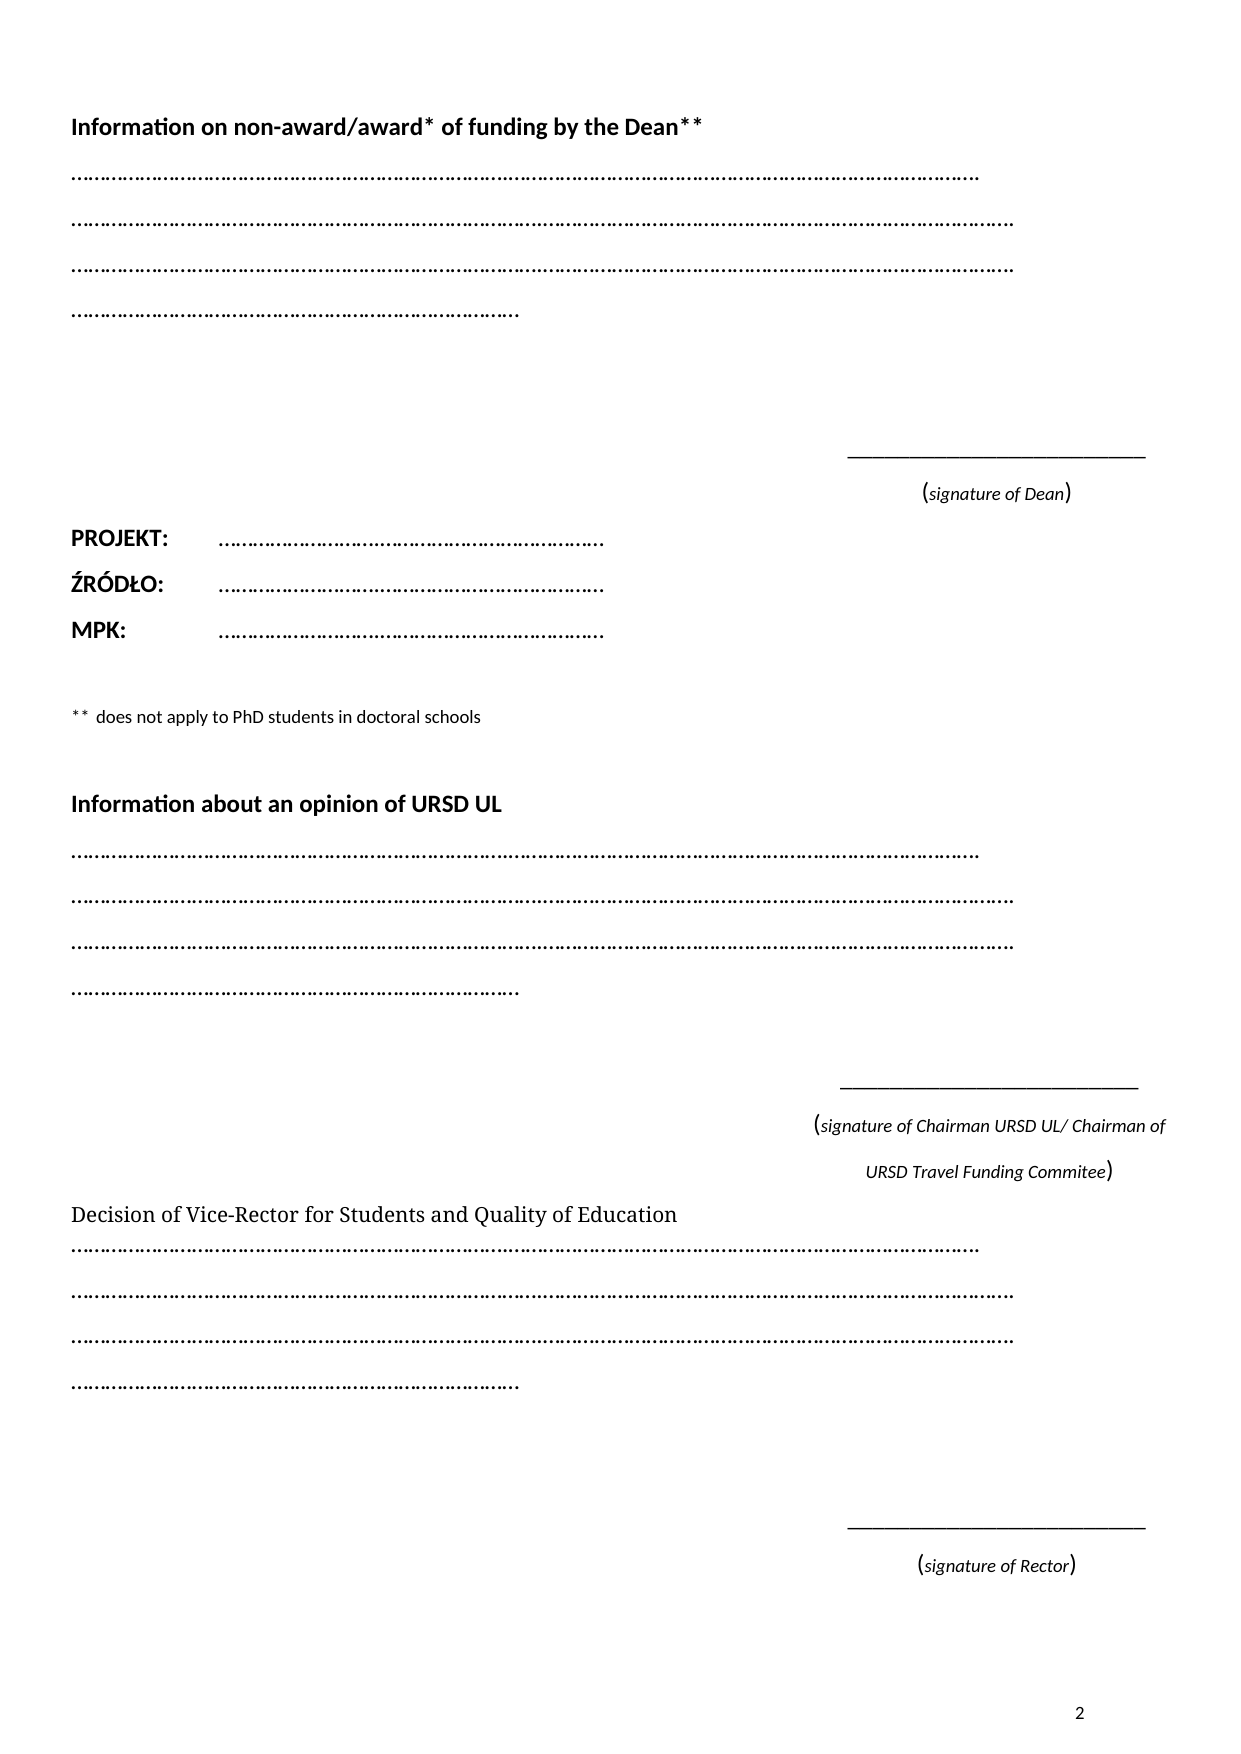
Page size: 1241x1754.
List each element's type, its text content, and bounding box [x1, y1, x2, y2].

text ………………………………………………………………….……………………………………………………………………….……………………………………………………………………….……………………………………………………………………….……………………………………………………………………….……………………………………………………………………….…………………………………………………………………… [71, 156, 1169, 324]
text ________________________ (signature of Chairman URSD UL/ Chairman of URSD Travel Funding Commitee) [809, 1063, 1169, 1184]
text Information on non-award/award* of funding by the Dean** [71, 111, 1169, 141]
text Decision of Vice-Rector for Students and Quality of Education [71, 1200, 1169, 1228]
text ** does not apply to PhD students in doctoral schools [71, 705, 1169, 728]
text Information about an opinion of URSD UL [71, 788, 1169, 819]
text ________________________ (signature of Dean) [824, 431, 1169, 507]
text ………………………………………………………………….……………………………………………………………………….……………………………………………………………………….……………………………………………………………………….……………………………………………………………………….……………………………………………………………………….…………………………………………………………………… [71, 834, 1169, 1002]
text PROJEKT: ……………………….………………………………… ŹRÓDŁO: ……………………….………………………………… MPK: ……………………….………………………………… [71, 522, 1169, 644]
text ________________________ (signature of Rector) [824, 1503, 1169, 1579]
text ………………………………………………………………….……………………………………………………………………….……………………………………………………………………….……………………………………………………………………….……………………………………………………………………….……………………………………………………………………….…………………………………………………………………… [71, 1228, 1169, 1396]
